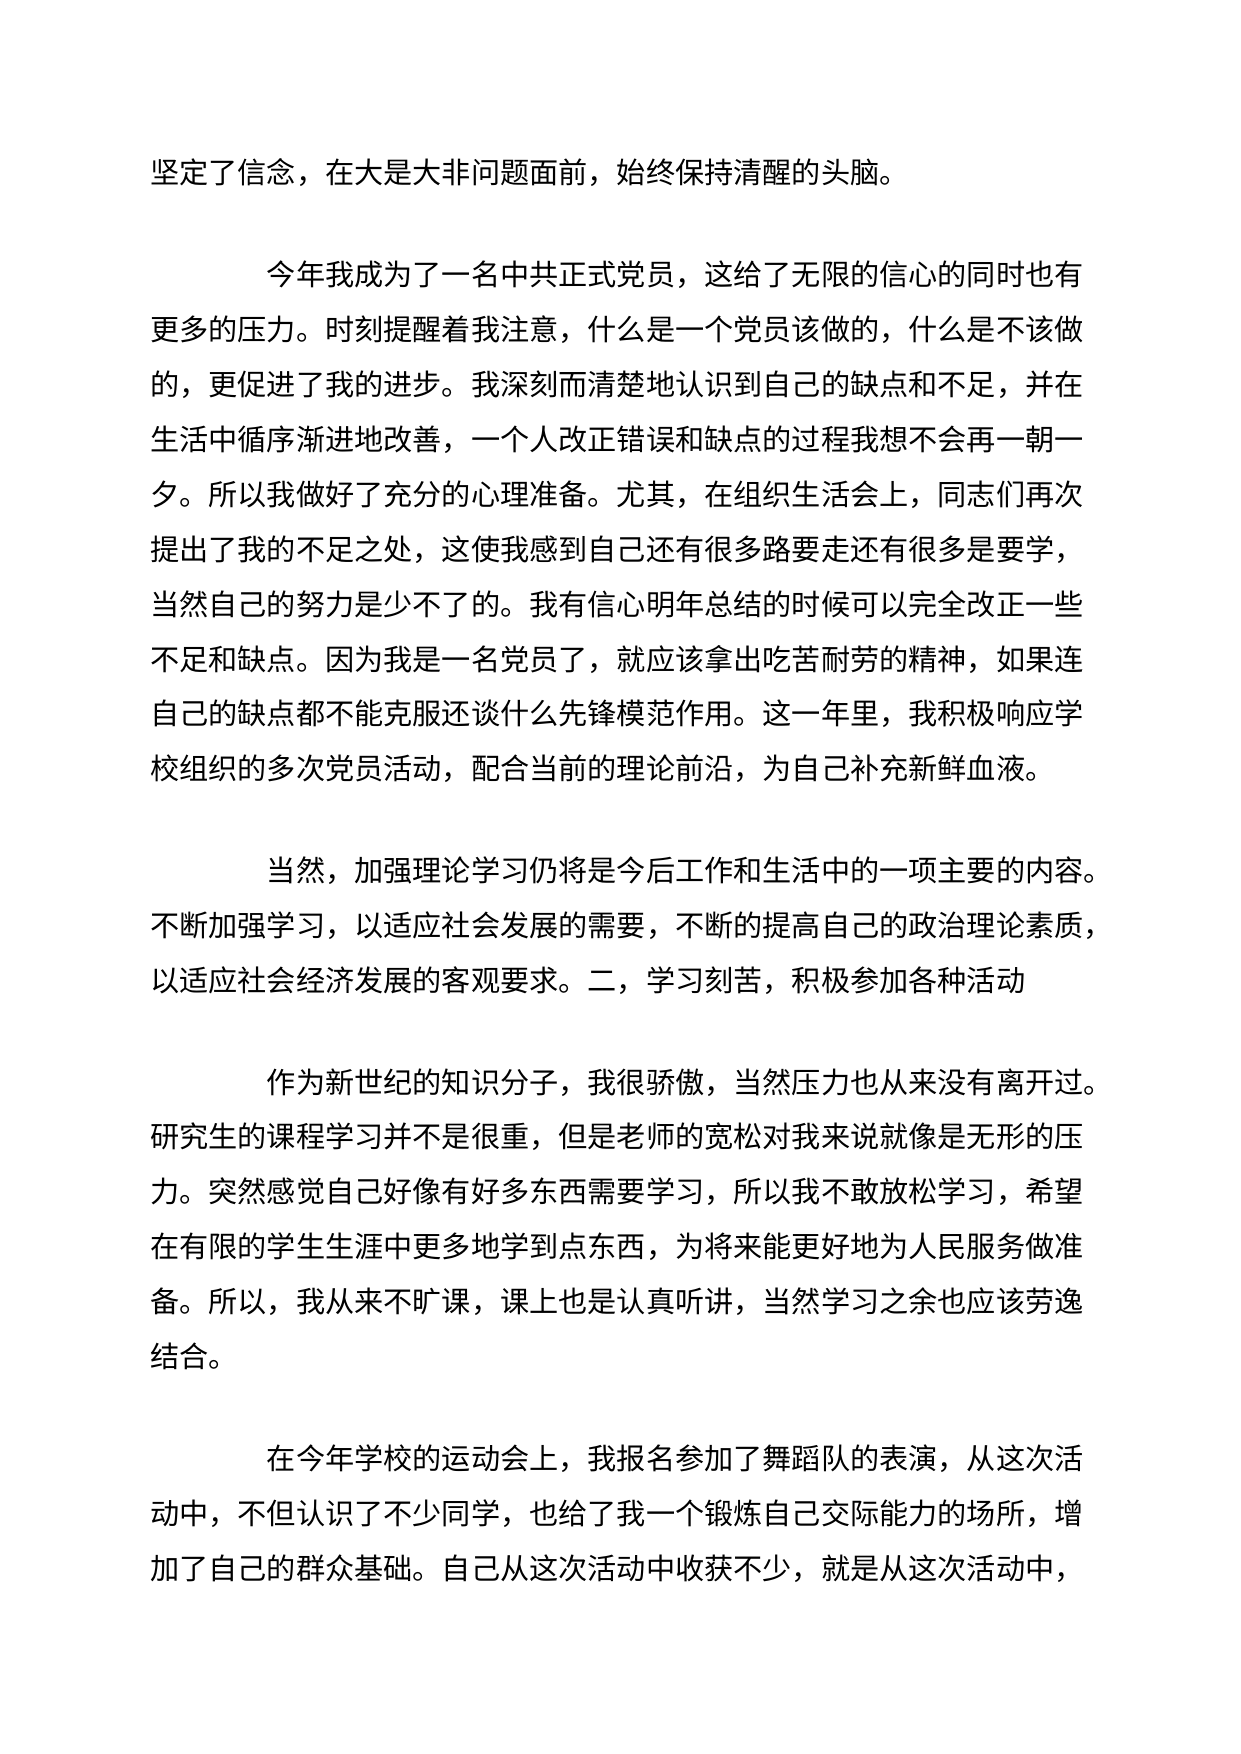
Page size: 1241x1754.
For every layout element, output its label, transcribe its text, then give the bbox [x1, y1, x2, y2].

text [150, 1435, 1090, 1587]
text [150, 150, 1090, 192]
text 作为新世纪的知识分子，我很骄傲，当然压力也从来没有离开过。研究生的课程学习并不是很重，但是老师的宽松对我来说就像是无形的压力。突然感觉自己好像有好多东西需要学习，所以我不敢放松学习，希望在有限的学生生涯中更多地学到点东西，为将来能更好地为人民服务做准备。所以，我从来不旷课，课上也是认真听讲，当然学习之余也应该劳逸结合。 [150, 1059, 1090, 1376]
text 今年我成为了一名中共正式党员，这给了无限的信心的同时也有更多的压力。时刻提醒着我注意，什么是一个党员该做的，什么是不该做的，更促进了我的进步。我深刻而清楚地认识到自己的缺点和不足，并在生活中循序渐进地改善，一个人改正错误和缺点的过程我想不会再一朝一夕。所以我做好了充分的心理准备。尤其，在组织生活会上，同志们再次提出了我的不足之处，这使我感到自己还有很多路要走还有很多是要学，当然自己的努力是少不了的。我有信心明年总结的时候可以完全改正一些不足和缺点。因为我是一名党员了，就应该拿出吃苦耐劳的精神，如果连自己的缺点都不能克服还谈什么先锋模范作用。这一年里，我积极响应学校组织的多次党员活动，配合当前的理论前沿，为自己补充新鲜血液。 [150, 252, 1090, 788]
text 当然，加强理论学习仍将是今后工作和生活中的一项主要的内容。不断加强学习，以适应社会发展的需要，不断的提高自己的政治理论素质，以适应社会经济发展的客观要求。二，学习刻苦，积极参加各种活动 [150, 848, 1090, 1000]
